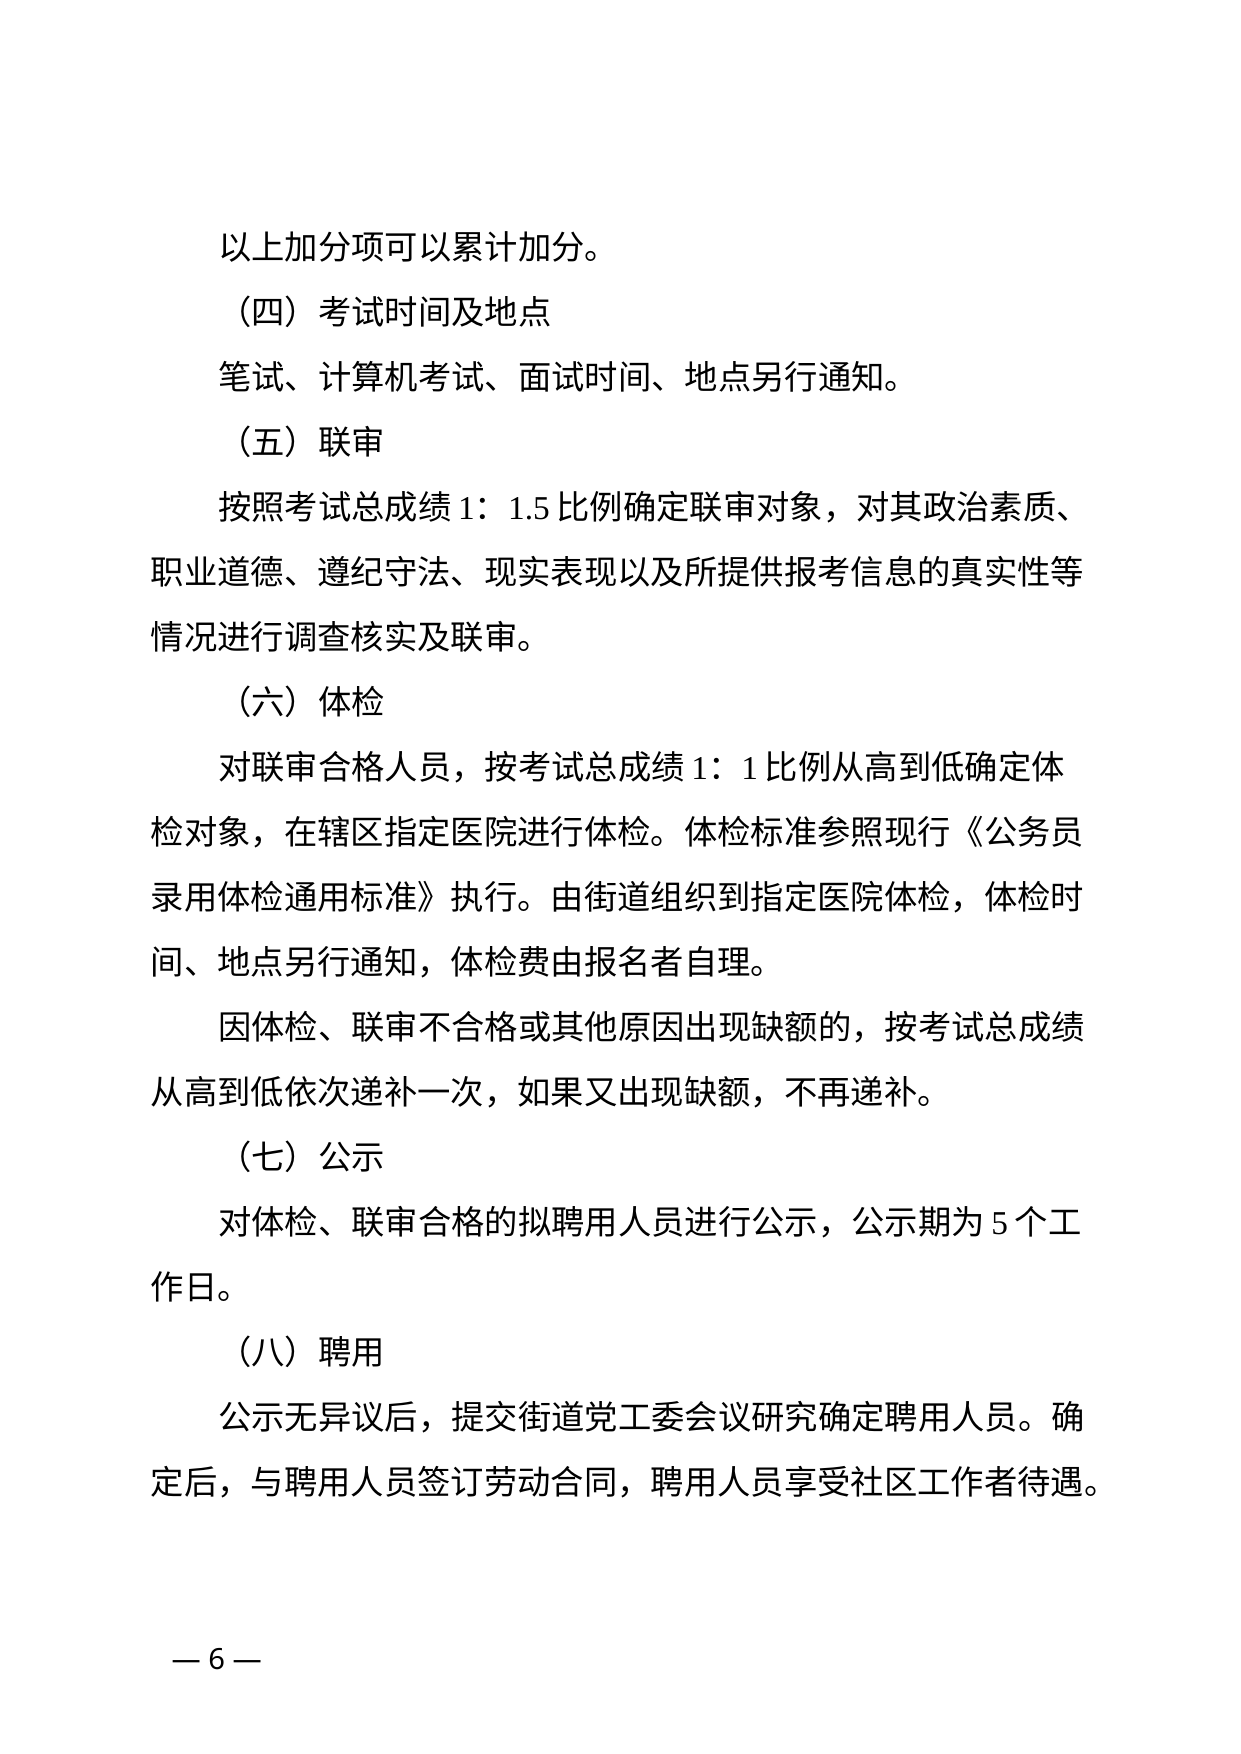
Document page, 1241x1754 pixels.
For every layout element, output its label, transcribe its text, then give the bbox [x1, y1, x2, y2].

text 按照考试总成绩1：1.5比例确定联审对象，对其政治素质、职业道德、遵纪守法、现实表现以及所提供报考信息的真实性等情况进行调查核实及联审。 [151, 472, 1089, 667]
text 对体检、联审合格的拟聘用人员进行公示，公示期为5个工作日。 [151, 1187, 1089, 1317]
text （八）聘用 [151, 1317, 1089, 1382]
text 因体检、联审不合格或其他原因出现缺额的，按考试总成绩从高到低依次递补一次，如果又出现缺额，不再递补。 [151, 992, 1089, 1122]
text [151, 1382, 1089, 1512]
text 以上加分项可以累计加分。 [151, 212, 1089, 277]
text （四）考试时间及地点 [151, 277, 1089, 342]
text （六）体检 [151, 667, 1089, 732]
text （七）公示 [151, 1122, 1089, 1187]
text 笔试、计算机考试、面试时间、地点另行通知。 [151, 342, 1089, 407]
text 对联审合格人员，按考试总成绩1：1比例从高到低确定体检对象，在辖区指定医院进行体检。体检标准参照现行《公务员录用体检通用标准》执行。由街道组织到指定医院体检，体检时间、地点另行通知，体检费由报名者自理。 [151, 732, 1089, 992]
text （五）联审 [151, 407, 1089, 472]
